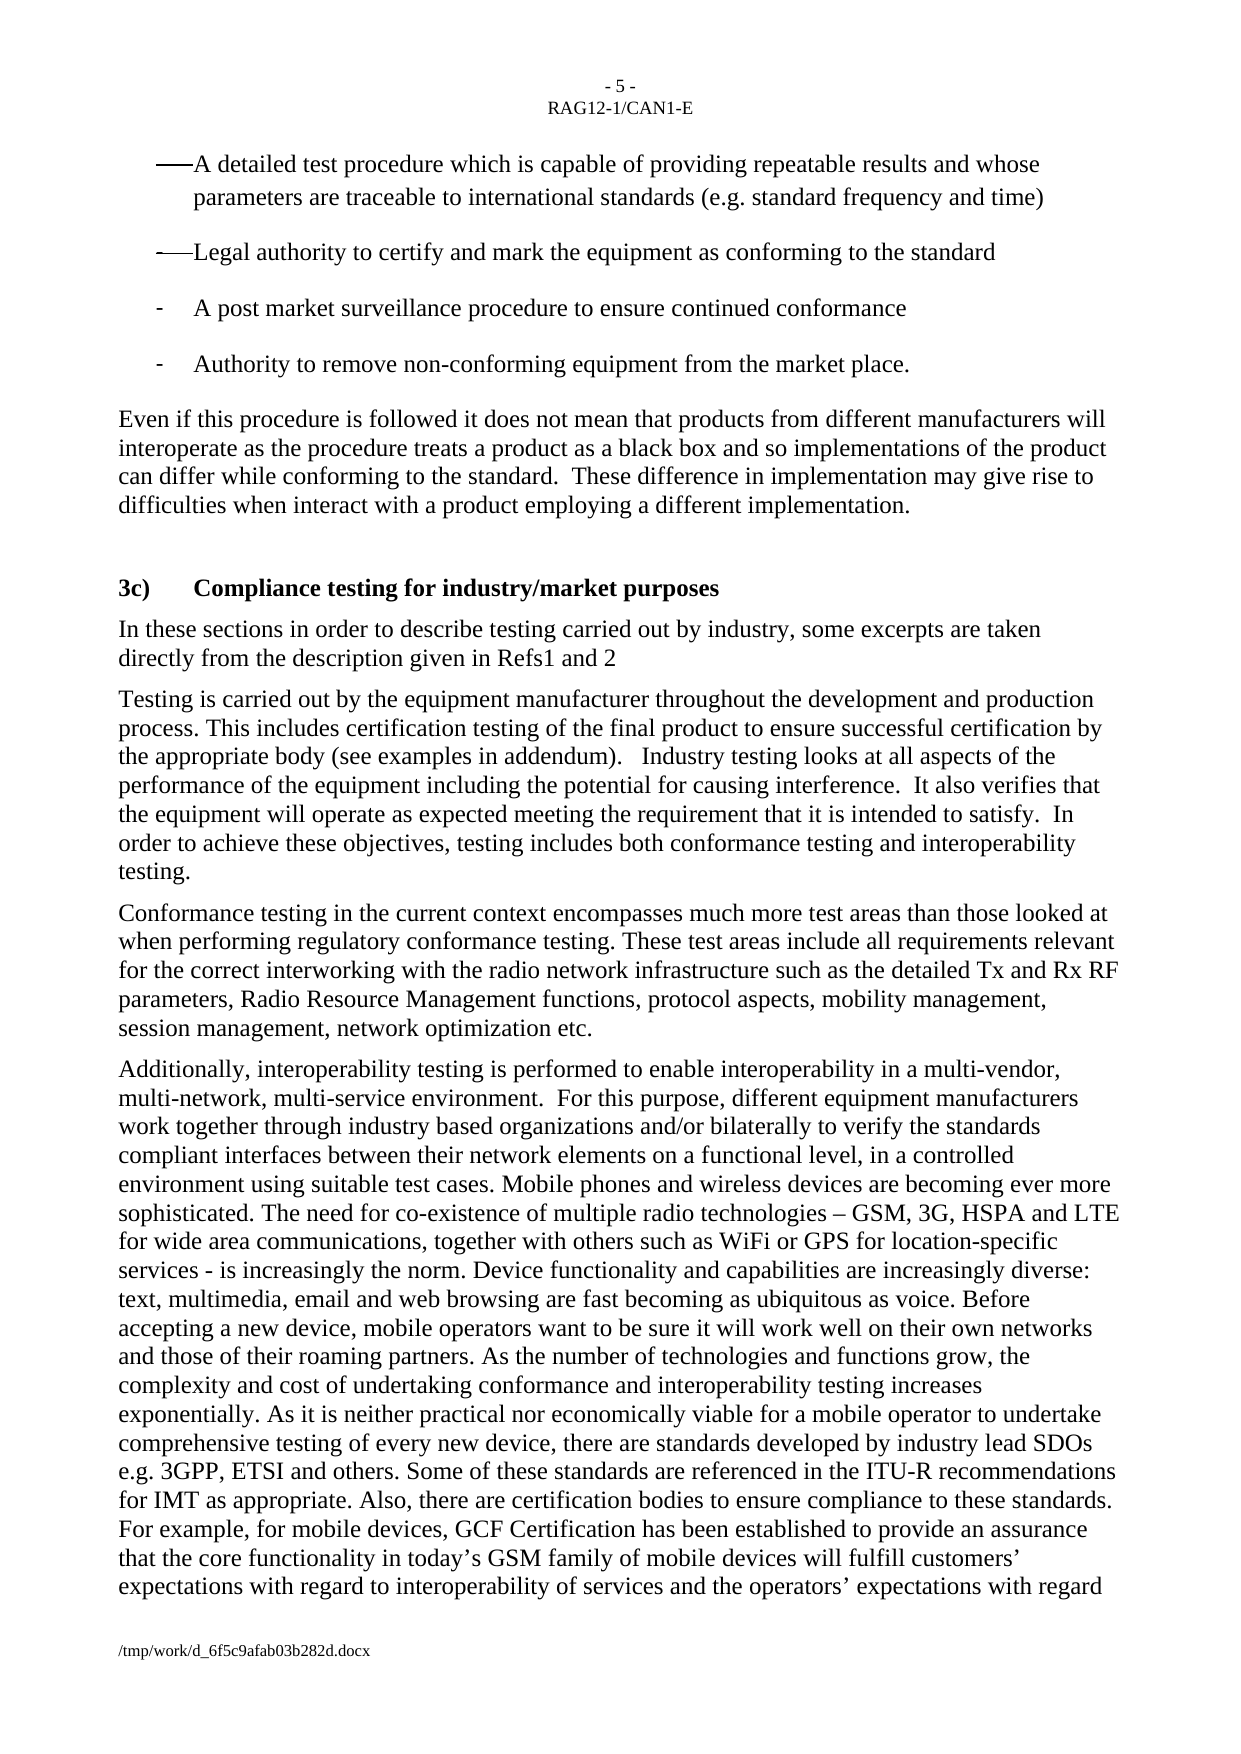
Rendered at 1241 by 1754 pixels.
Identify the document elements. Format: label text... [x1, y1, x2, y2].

list A post market surveillance procedure to ensure continued conformance [156, 292, 1122, 323]
list Authority to remove non-conforming equipment from the market place. [156, 348, 1122, 378]
list Legal authority to certify and mark the equipment as conforming to the standard [156, 236, 1122, 267]
text Testing is carried out by the equipment manufacturer throughout the development and production process. This includes certification testing of the final product to ensure successful certification by the appropriate body (see examples in addendum). Industry testing looks at all aspects of the performance of the equipment including the potential for causing interference. It also verifies that the equipment will operate as expected meeting the requirement that it is intended to satisfy. In order to achieve these objectives, testing includes both conformance testing and interoperability testing. [118, 684, 1122, 885]
text 3c) Compliance testing for industry/market purposes [118, 573, 1122, 601]
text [118, 1054, 1122, 1600]
list A detailed test procedure which is capable of providing repeatable results and whose parameters are traceable to international standards (e.g. standard frequency and time) [156, 148, 1122, 211]
text Even if this procedure is followed it does not mean that products from different manufacturers will interoperate as the procedure treats a product as a black box and so implementations of the product can differ while conforming to the standard. These difference in implementation may give rise to difficulties when interact with a product employing a different implementation. [118, 404, 1122, 519]
text Conformance testing in the current context encompasses much more test areas than those looked at when performing regulatory conformance testing. These test areas include all requirements relevant for the correct interworking with the radio network infrastructure such as the detailed Tx and Rx RF parameters, Radio Resource Management functions, protocol aspects, mobility management, session management, network optimization etc. [118, 898, 1122, 1041]
text In these sections in order to describe testing carried out by industry, some excerpts are taken directly from the description given in Refs1 and 2 [118, 614, 1122, 671]
